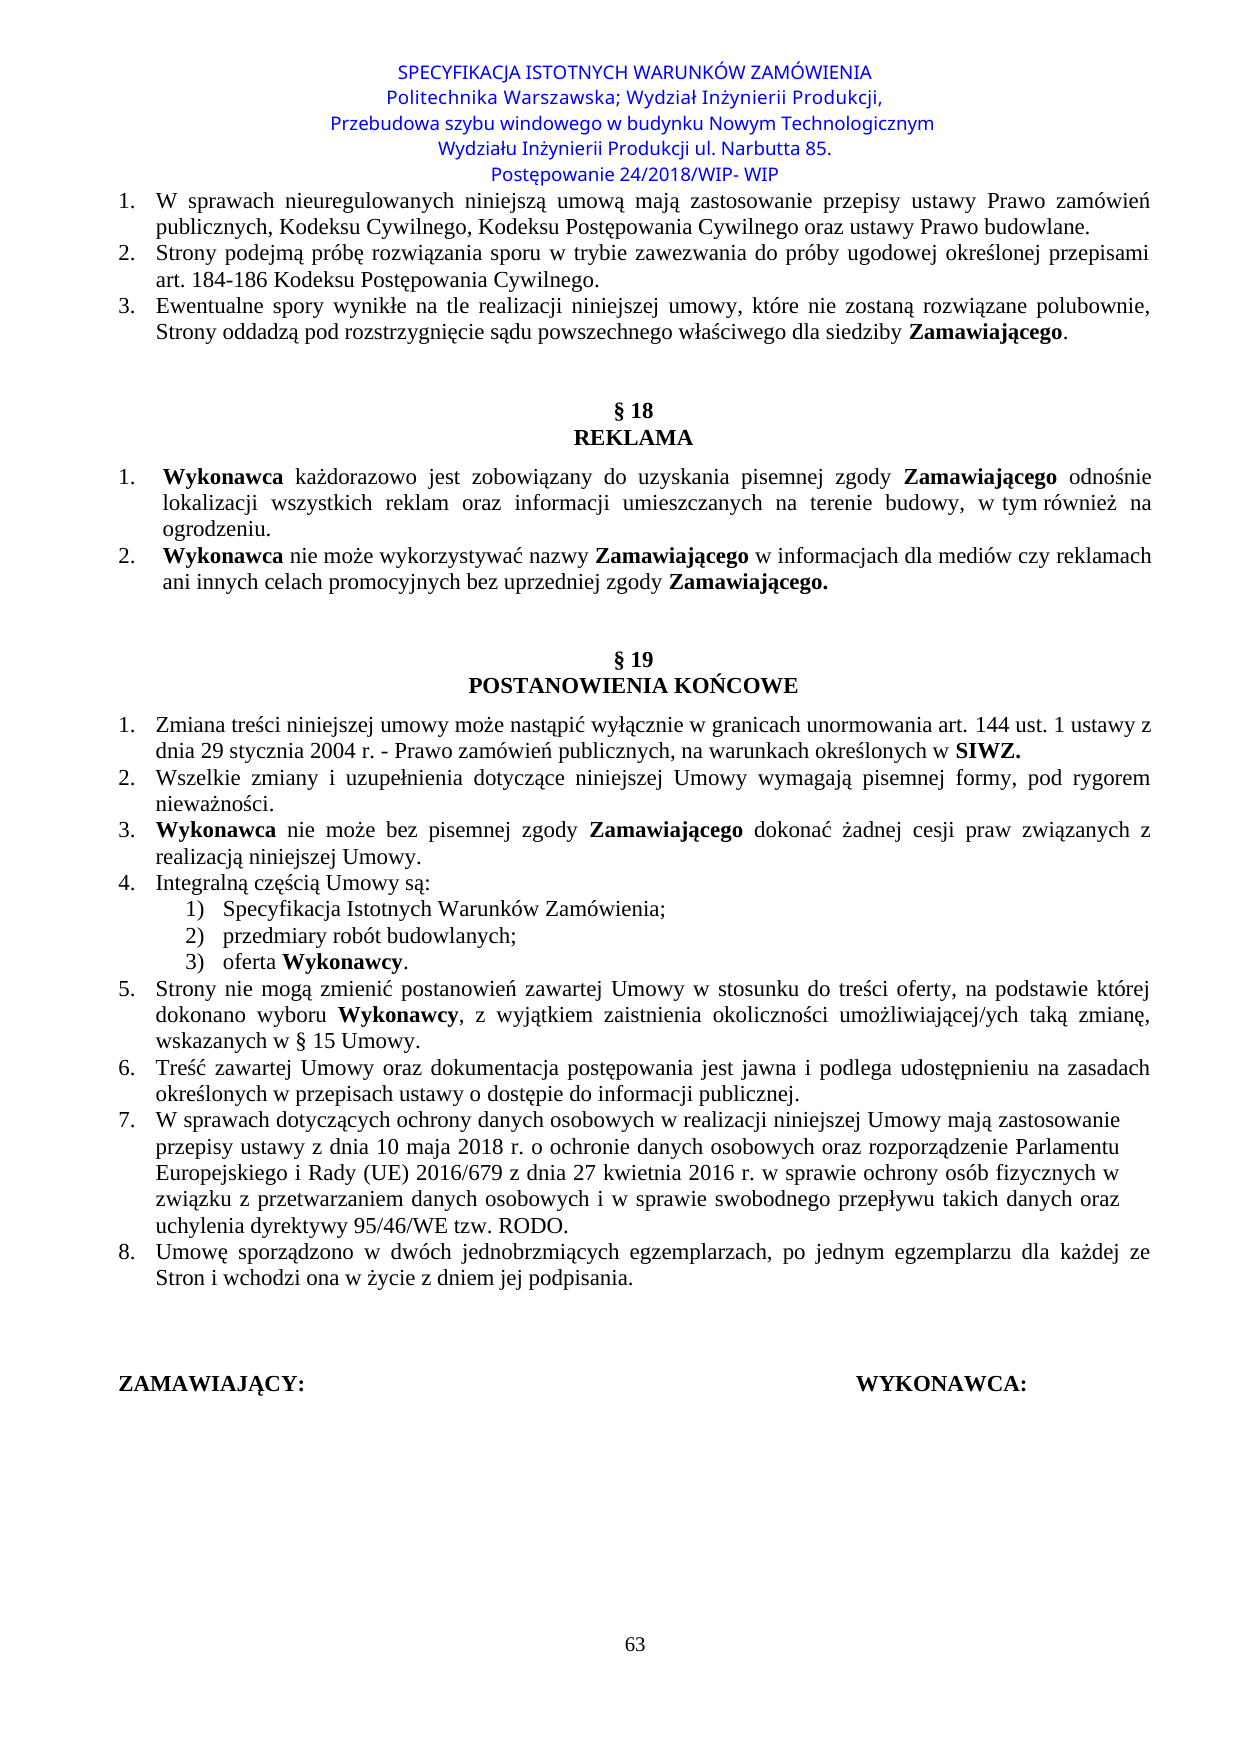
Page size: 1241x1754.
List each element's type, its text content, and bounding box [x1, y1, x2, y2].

list Ewentualne spory wynikłe na tle realizacji niniejszej umowy, które nie zostaną rozwiązane polubownie, Strony oddadzą pod rozstrzygnięcie sądu powszechnego właściwego dla siedziby Zamawiającego. [118, 292, 1152, 345]
list przedmiary robót budowlanych; [185, 922, 1152, 948]
list Wszelkie zmiany i uzupełnienia dotyczące niniejszej Umowy wymagają pisemnej formy, pod rygorem nieważności. [118, 764, 1152, 816]
text POSTANOWIENIA KOŃCOWE [118, 672, 1149, 698]
list Umowę sporządzono w dwóch jednobrzmiących egzemplarzach, po jednym egzemplarzu dla każdej ze Stron i wchodzi ona w życie z dniem jej podpisania. [118, 1238, 1152, 1291]
list Treść zawartej Umowy oraz dokumentacja postępowania jest jawna i podlega udostępnieniu na zasadach określonych w przepisach ustawy o dostępie do informacji publicznej. [118, 1054, 1152, 1106]
list Specyfikacja Istotnych Warunków Zamówienia; [185, 896, 1152, 922]
text ZAMAWIAJĄCY: WYKONAWCA: [118, 1370, 1152, 1396]
list Wykonawca każdorazowo jest zobowiązany do uzyskania pisemnej zgody Zamawiającego odnośnie lokalizacji wszystkich reklam oraz informacji umieszczanych na terenie budowy, w tym również na ogrodzeniu. [118, 463, 1152, 542]
text REKLAMA [118, 424, 1149, 450]
list Zmiana treści niniejszej umowy może nastąpić wyłącznie w granicach unormowania art. 144 ust. 1 ustawy z dnia 29 stycznia 2004 r. - Prawo zamówień publicznych, na warunkach określonych w SIWZ. [118, 711, 1152, 764]
list Wykonawca nie może wykorzystywać nazwy Zamawiającego w informacjach dla mediów czy reklamach ani innych celach promocyjnych bez uprzedniej zgody Zamawiającego. [118, 542, 1152, 594]
list Strony podejmą próbę rozwiązania sporu w trybie zawezwania do próby ugodowej określonej przepisami art. 184-186 Kodeksu Postępowania Cywilnego. [118, 239, 1152, 292]
list Strony nie mogą zmienić postanowień zawartej Umowy w stosunku do treści oferty, na podstawie której dokonano wyboru Wykonawcy, z wyjątkiem zaistnienia okoliczności umożliwiającej/ych taką zmianę, wskazanych w § 15 Umowy. [118, 974, 1152, 1054]
list W sprawach dotyczących ochrony danych osobowych w realizacji niniejszej Umowy mają zastosowanie przepisy ustawy z dnia 10 maja 2018 r. o ochronie danych osobowych oraz rozporządzenie Parlamentu Europejskiego i Rady (UE) 2016/679 z dnia 27 kwietnia 2016 r. w sprawie ochrony osób fizycznych w związku z przetwarzaniem danych osobowych i w sprawie swobodnego przepływu takich danych oraz uchylenia dyrektywy 95/46/WE tzw. RODO. [118, 1106, 1122, 1238]
list W sprawach nieuregulowanych niniejszą umową mają zastosowanie przepisy ustawy Prawo zamówień publicznych, Kodeksu Cywilnego, Kodeksu Postępowania Cywilnego oraz ustawy Prawo budowlane. [118, 187, 1152, 239]
text § 18 [118, 397, 1149, 424]
text § 19 [118, 646, 1149, 672]
list oferta Wykonawcy. [185, 948, 1152, 974]
list Wykonawca nie może bez pisemnej zgody Zamawiającego dokonać żadnej cesji praw związanych z realizacją niniejszej Umowy. [118, 816, 1152, 869]
list Integralną częścią Umowy są: [118, 869, 1152, 896]
